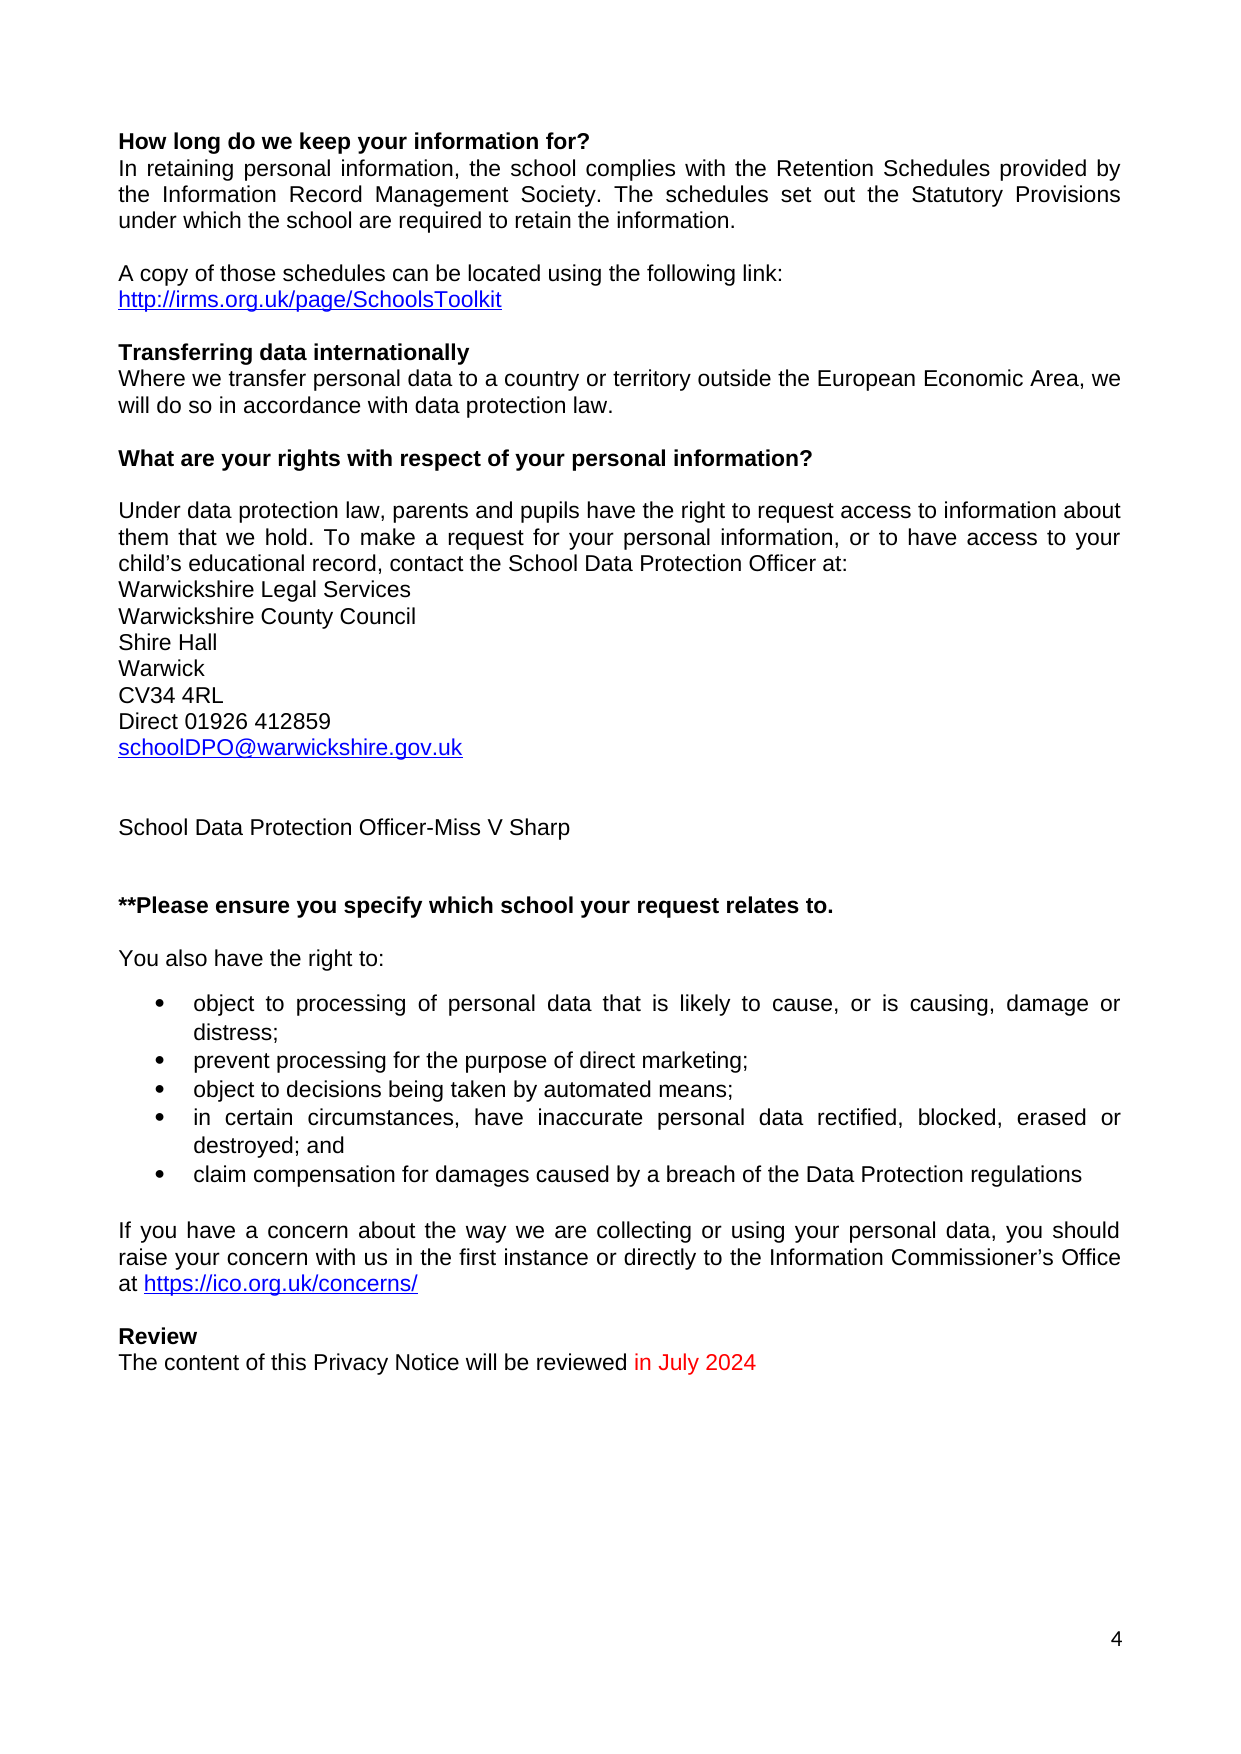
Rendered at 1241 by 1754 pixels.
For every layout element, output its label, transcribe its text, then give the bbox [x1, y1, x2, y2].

text **Please ensure you specify which school your request relates to. [118, 892, 1122, 919]
text A copy of those schedules can be located using the following link: [118, 260, 1122, 286]
list in certain circumstances, have inaccurate personal data rectified, blocked, erased or destroyed; and [156, 1104, 1122, 1159]
list prevent processing for the purpose of direct marketing; [156, 1047, 1122, 1073]
text In retaining personal information, the school complies with the Retention Schedules provided by the Information Record Management Society. The schedules set out the Statutory Provisions under which the school are required to retain the information. [118, 154, 1122, 234]
text School Data Protection Officer-Miss V Sharp [118, 813, 1122, 840]
text Warwickshire Legal Services [118, 576, 1122, 603]
list claim compensation for damages caused by a breach of the Data Protection regulations [156, 1161, 1122, 1187]
text Transferring data internationally [118, 339, 1122, 365]
list object to decisions being taken by automated means; [156, 1076, 1122, 1102]
text schoolDPO@warwickshire.gov.uk [118, 734, 1122, 761]
text How long do we keep your information for? [118, 128, 1122, 154]
text If you have a concern about the way we are collecting or using your personal data, you should raise your concern with us in the first instance or directly to the Information Commissioner’s Office at https://ico.org.uk/concerns/ [118, 1217, 1122, 1296]
text Warwick [118, 655, 1122, 682]
text Under data protection law, parents and pupils have the right to request access to information about them that we hold. To make a request for your personal information, or to have access to your child’s educational record, contact the School Data Protection Officer at: [118, 497, 1122, 576]
text Where we transfer personal data to a country or territory outside the European Economic Area, we will do so in accordance with data protection law. [118, 365, 1122, 418]
text CV34 4RL [118, 682, 1122, 708]
text Direct 01926 412859 [118, 708, 1122, 734]
text Review [118, 1323, 1122, 1349]
text Shire Hall [118, 629, 1122, 655]
list object to processing of personal data that is likely to cause, or is causing, damage or distress; [156, 990, 1122, 1045]
text http://irms.org.uk/page/SchoolsToolkit [118, 286, 1122, 313]
text Warwickshire County Council [118, 603, 1122, 629]
text You also have the right to: [118, 945, 1122, 972]
text What are your rights with respect of your personal information? [118, 444, 1122, 471]
text The content of this Privacy Notice will be reviewed in July 2024 [118, 1349, 1122, 1376]
